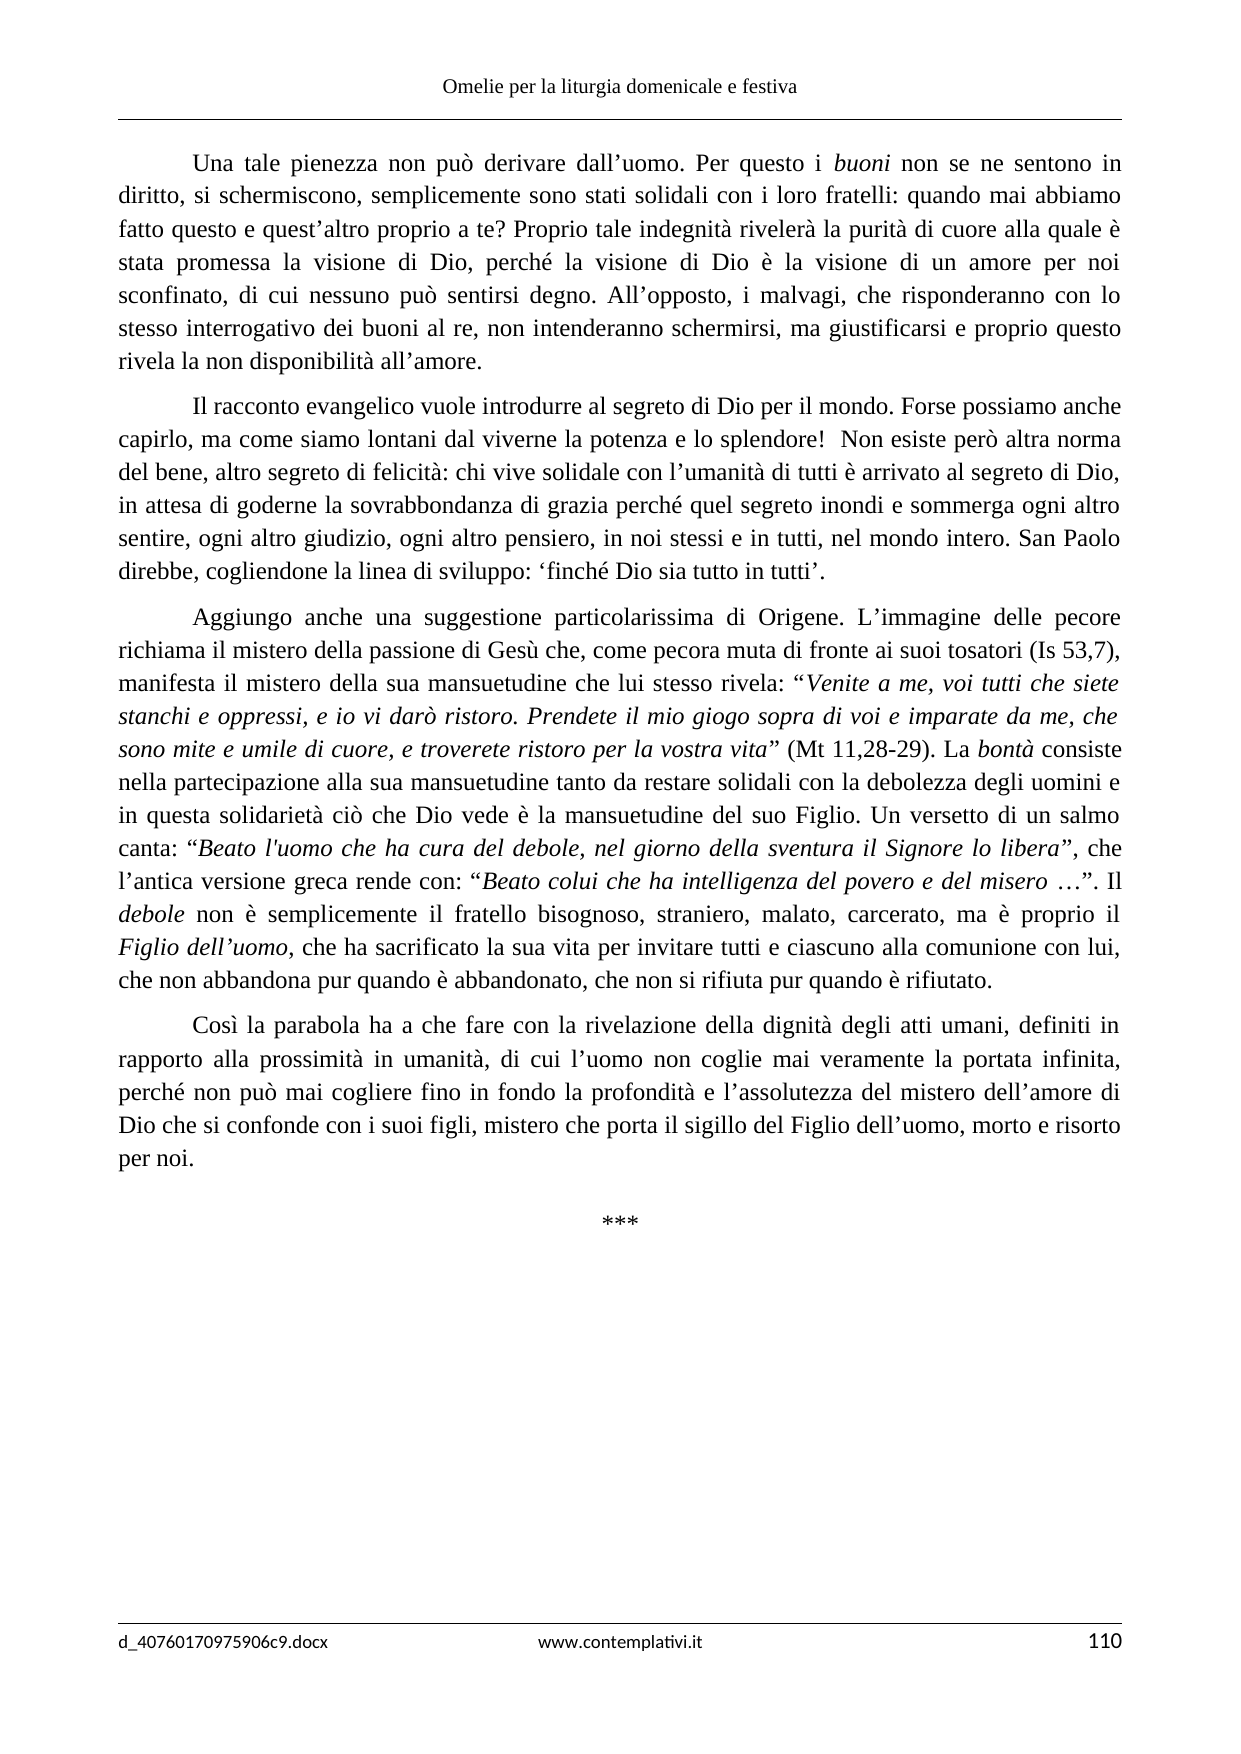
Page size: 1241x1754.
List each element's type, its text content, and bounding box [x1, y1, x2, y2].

text Così la parabola ha a che fare con la rivelazione della dignità degli atti umani, definiti in rapporto alla prossimità in umanità, di cui l’uomo non coglie mai veramente la portata infinita, perché non può mai cogliere fino in fondo la profondità e l’assolutezza del mistero dell’amore di Dio che si confonde con i suoi figli, mistero che porta il sigillo del Figlio dell’uomo, morto e risorto per noi. [118, 1011, 1122, 1171]
text Il racconto evangelico vuole introdurre al segreto di Dio per il mondo. Forse possiamo anche capirlo, ma come siamo lontani dal viverne la potenza e lo splendore! Non esiste però altra norma del bene, altro segreto di felicità: chi vive solidale con l’umanità di tutti è arrivato al segreto di Dio, in attesa di goderne la sovrabbondanza di grazia perché quel segreto inondi e sommerga ogni altro sentire, ogni altro giudizio, ogni altro pensiero, in noi stessi e in tutti, nel mondo intero. San Paolo direbbe, cogliendone la linea di sviluppo: ‘finché Dio sia tutto in tutti’. [118, 391, 1122, 585]
text Aggiungo anche una suggestione particolarissima di Origene. L’immagine delle pecore richiama il mistero della passione di Gesù che, come pecora muta di fronte ai suoi tosatori (Is 53,7), manifesta il mistero della sua mansuetudine che lui stesso rivela: “Venite a me, voi tutti che siete stanchi e oppressi, e io vi darò ristoro. Prendete il mio giogo sopra di voi e imparate da me, che sono mite e umile di cuore, e troverete ristoro per la vostra vita” (Mt 11,28-29). La bontà consiste nella partecipazione alla sua mansuetudine tanto da restare solidali con la debolezza degli uomini e in questa solidarietà ciò che Dio vede è la mansuetudine del suo Figlio. Un versetto di un salmo canta: “Beato l'uomo che ha cura del debole, nel giorno della sventura il Signore lo libera”, che l’antica versione greca rende con: “Beato colui che ha intelligenza del povero e del misero …”. Il debole non è semplicemente il fratello bisognoso, straniero, malato, carcerato, ma è proprio il Figlio dell’uomo, che ha sacrificato la sua vita per invitare tutti e ciascuno alla comunione con lui, che non abbandona pur quando è abbandonato, che non si rifiuta pur quando è rifiutato. [118, 602, 1122, 994]
text *** [118, 1209, 1122, 1237]
text Una tale pienezza non può derivare dall’uomo. Per questo i buoni non se ne sentono in diritto, si schermiscono, semplicemente sono stati solidali con i loro fratelli: quando mai abbiamo fatto questo e quest’altro proprio a te? Proprio tale indegnità rivelerà la purità di cuore alla quale è stata promessa la visione di Dio, perché la visione di Dio è la visione di un amore per noi sconfinato, di cui nessuno può sentirsi degno. All’opposto, i malvagi, che risponderanno con lo stesso interrogativo dei buoni al re, non intenderanno schermirsi, ma giustificarsi e proprio questo rivela la non disponibilità all’amore. [118, 148, 1122, 374]
